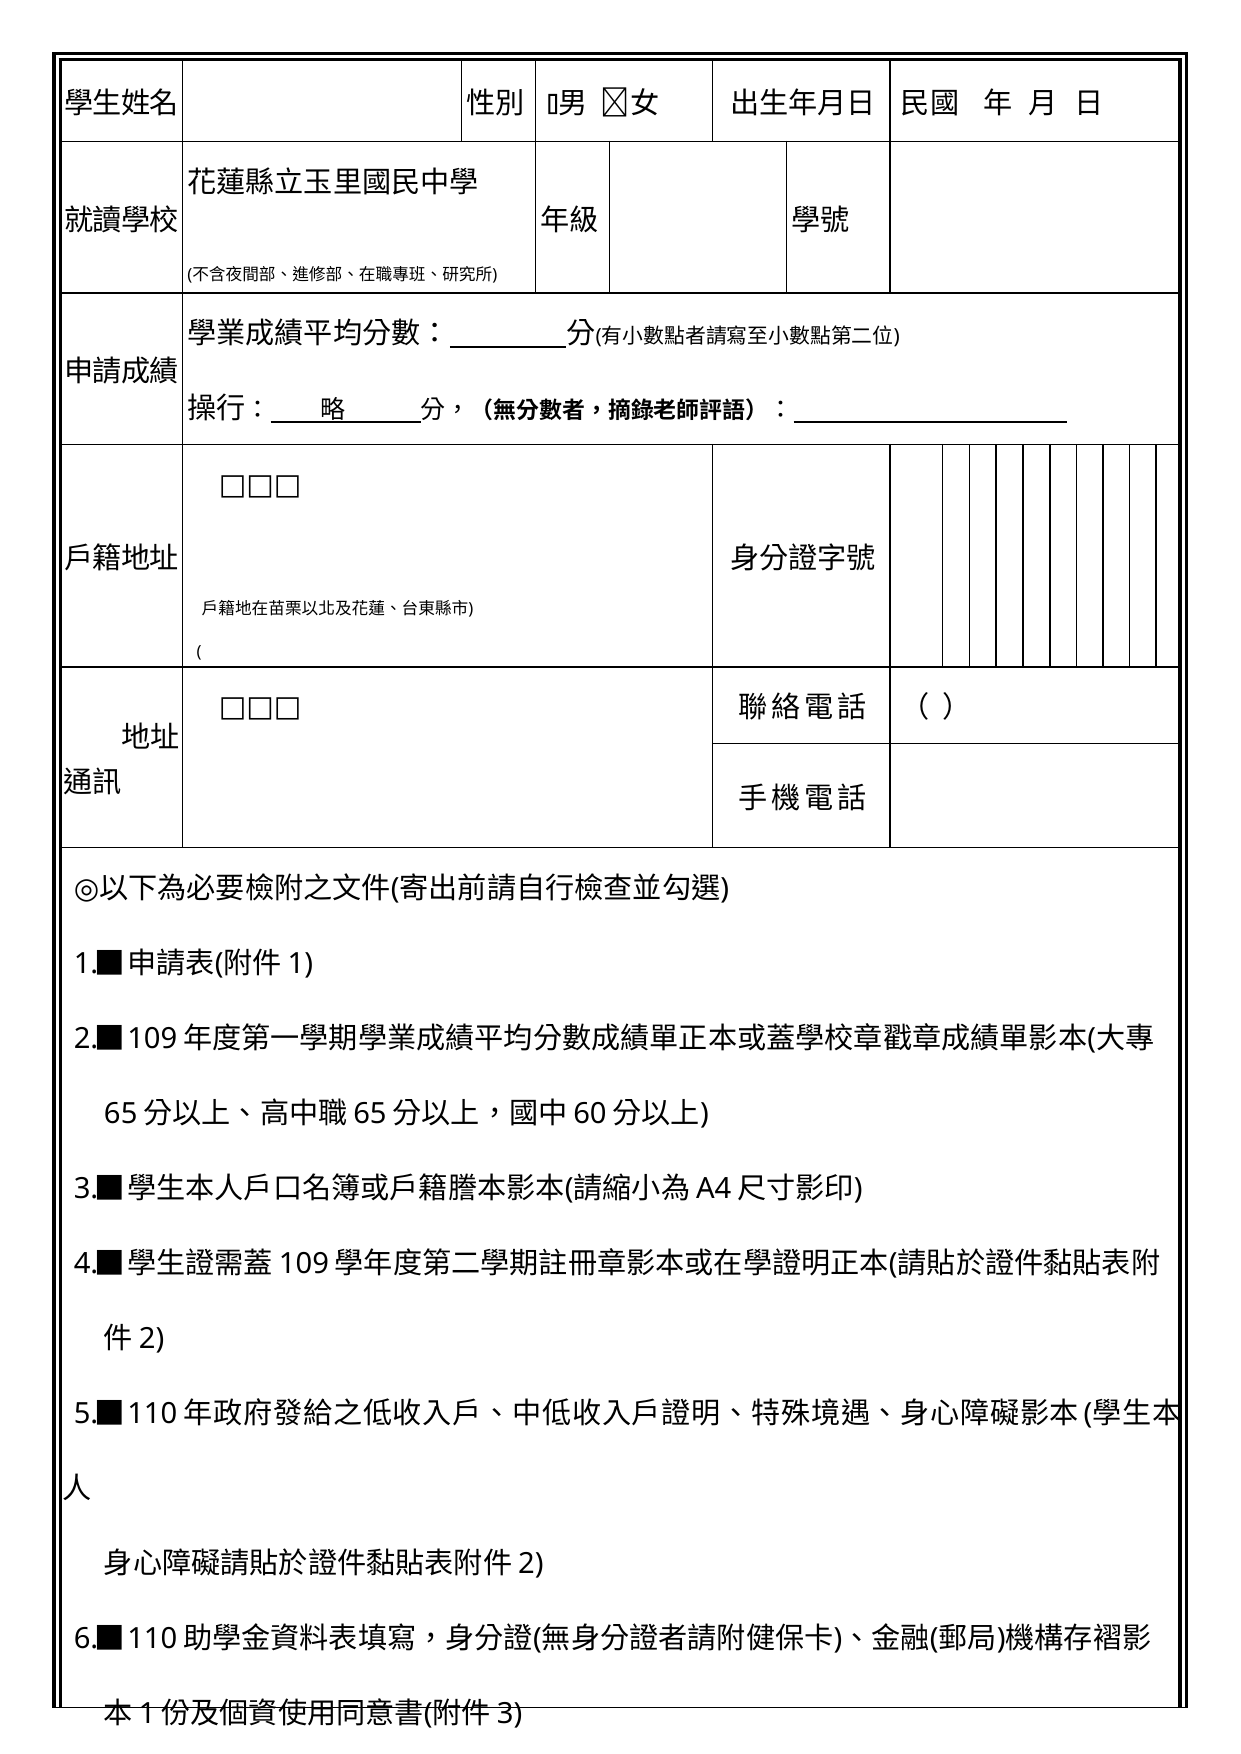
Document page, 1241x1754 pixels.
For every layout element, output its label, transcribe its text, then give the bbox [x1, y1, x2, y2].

table_cell [1024, 445, 1049, 666]
table_cell [1130, 445, 1155, 666]
table_cell [1051, 445, 1076, 666]
table_cell [1157, 445, 1178, 666]
table_cell □□□ (戶籍地在苗栗以北及花蓮、台東縣市) [183, 445, 712, 666]
table_cell [1077, 445, 1102, 666]
table_header 學生姓名 [57, 55, 182, 141]
table_cell [610, 142, 786, 292]
table_cell [891, 744, 1178, 847]
table_cell 學號 [787, 142, 889, 292]
table_header 男 女 [536, 61, 712, 141]
table_header [183, 61, 461, 141]
table_cell [891, 445, 942, 666]
table_cell 通訊地址 [62, 668, 182, 847]
table_cell 身分證字號 [713, 445, 889, 666]
table_header 出生年月日 [713, 61, 889, 141]
table_cell （ ） [891, 668, 1178, 743]
table_cell ◎以下為必要檢附之文件(寄出前請自行檢查並勾選) 1.申請表(附件1) 2.109年度第一學期學業成績平均分數成績單正本或蓋學校章戳章成績單影本(大專 65分以上、高中職65分以上，國中60分以上) 3.學生本人戶口名簿或戶籍謄本影本(請縮小為A4尺寸影印) 4.學生證需蓋109學年度第二學期註冊章影本或在學證明正本(請貼於證件黏貼表附 件2) 5.110年政府發給之低收入戶、中低收入戶證明、特殊境遇、身心障礙影本(學生本人 身心障礙請貼於證件黏貼表附件2) 6.110助學金資料表填寫，身分證(無身分證者請附健保卡)、金融(郵局)機構存褶影 本1份及個資使用同意書(附件3) ( 1~6項請依順序排列後以迴紋針固定於左上角，未備齊者將為無效件處理，不再通知補件及退件，並視同資格不符 ) [62, 848, 1178, 1707]
table_cell 手 機 電 話 [713, 744, 889, 847]
table_header 性別 [462, 61, 535, 141]
table_cell [943, 445, 969, 666]
table_cell 花蓮縣立玉里國民中學 (不含夜間部、進修部、在職專班、研究所) [183, 142, 535, 292]
table_cell 戶籍地址 [62, 445, 182, 666]
table_cell [970, 445, 995, 666]
table_cell [997, 445, 1022, 666]
table_cell 就讀學校 [62, 142, 182, 292]
table_cell □□□ [183, 668, 712, 847]
table_cell 學業成績平均分數： 分(有小數點者請寫至小數點第二位) 操行： 略 分，（無分數者，摘錄老師評語）： [183, 294, 1178, 444]
table_cell 年級 [536, 142, 609, 292]
table_header 民國 年 月 日 [890, 55, 1183, 141]
table_cell 聯 絡 電 話 [713, 668, 889, 743]
table_cell 申請成績 [62, 294, 182, 444]
table_cell [1104, 445, 1129, 666]
table_cell [891, 142, 1178, 292]
